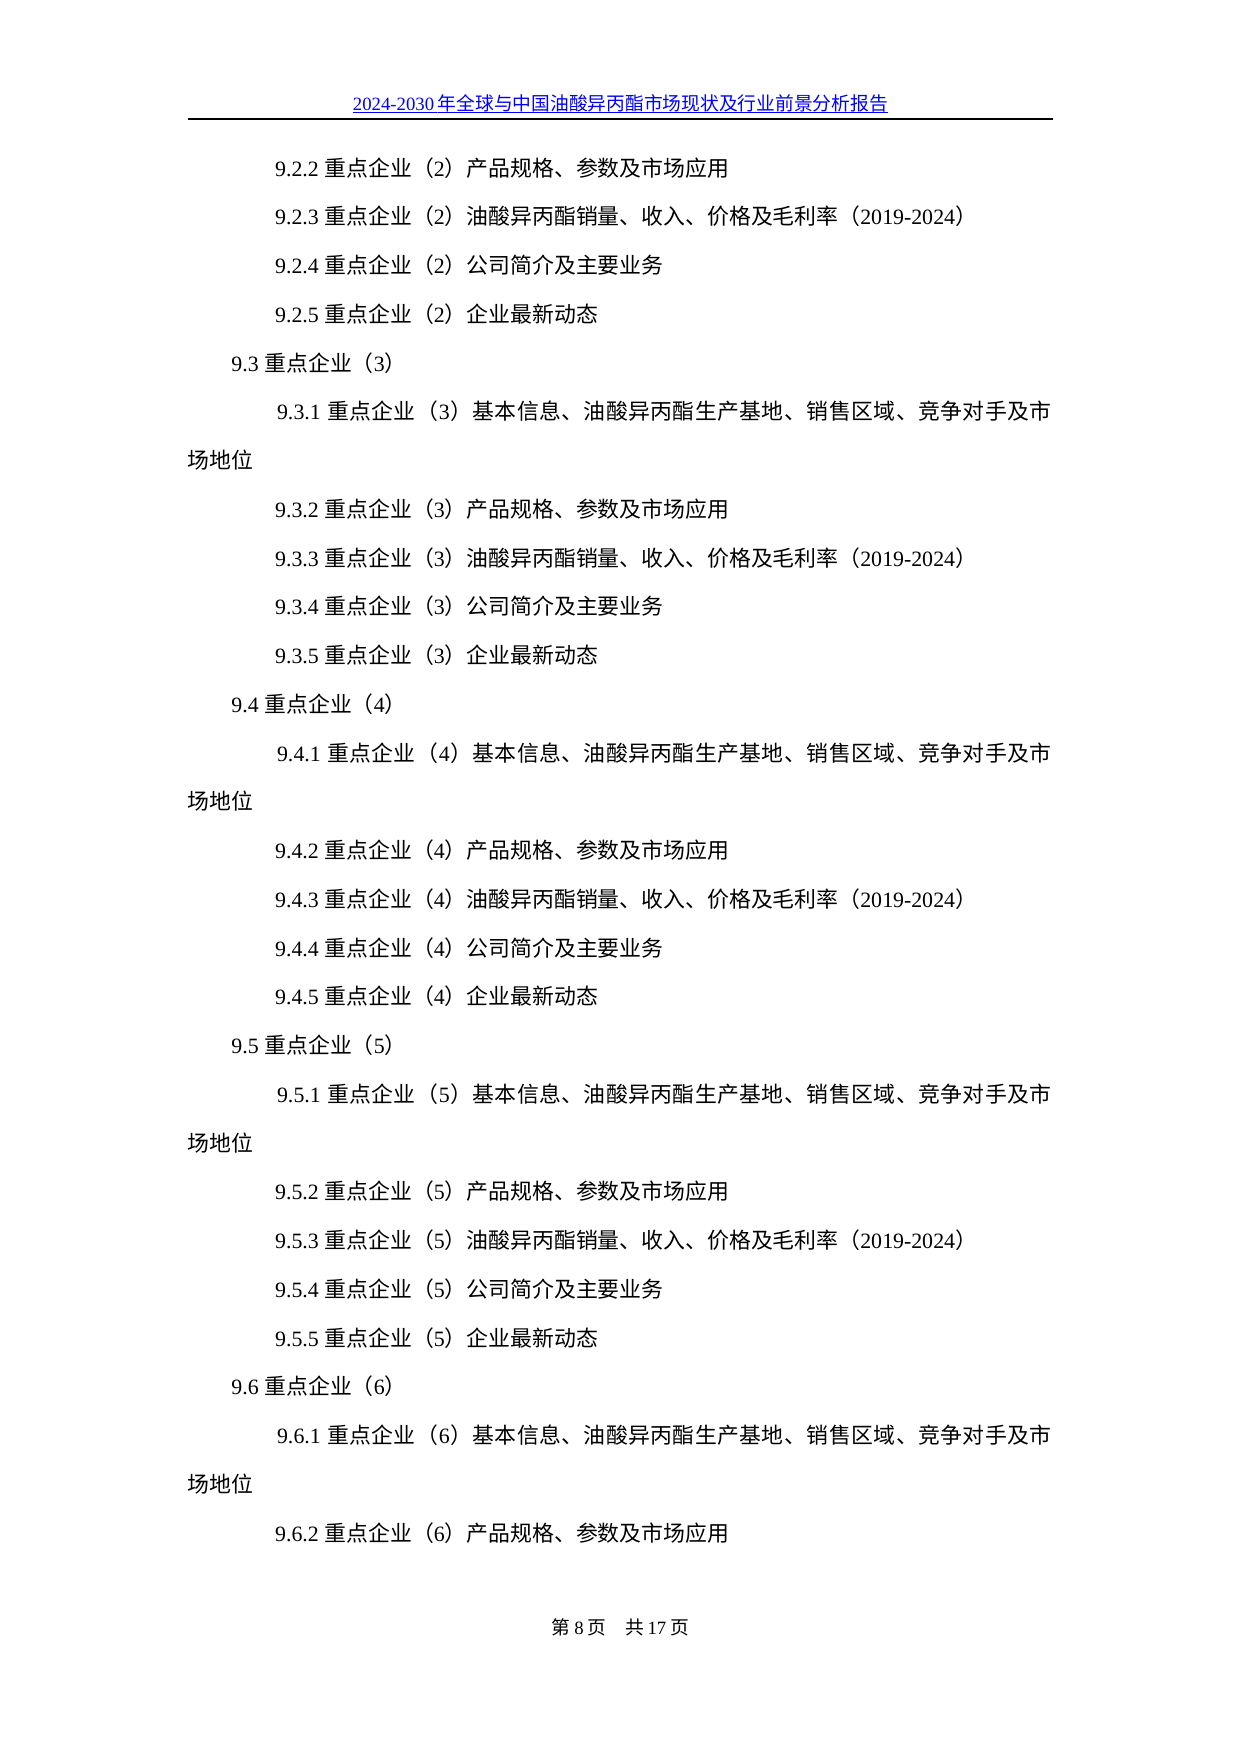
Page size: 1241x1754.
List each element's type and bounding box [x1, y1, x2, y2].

text [187, 150, 1053, 1548]
